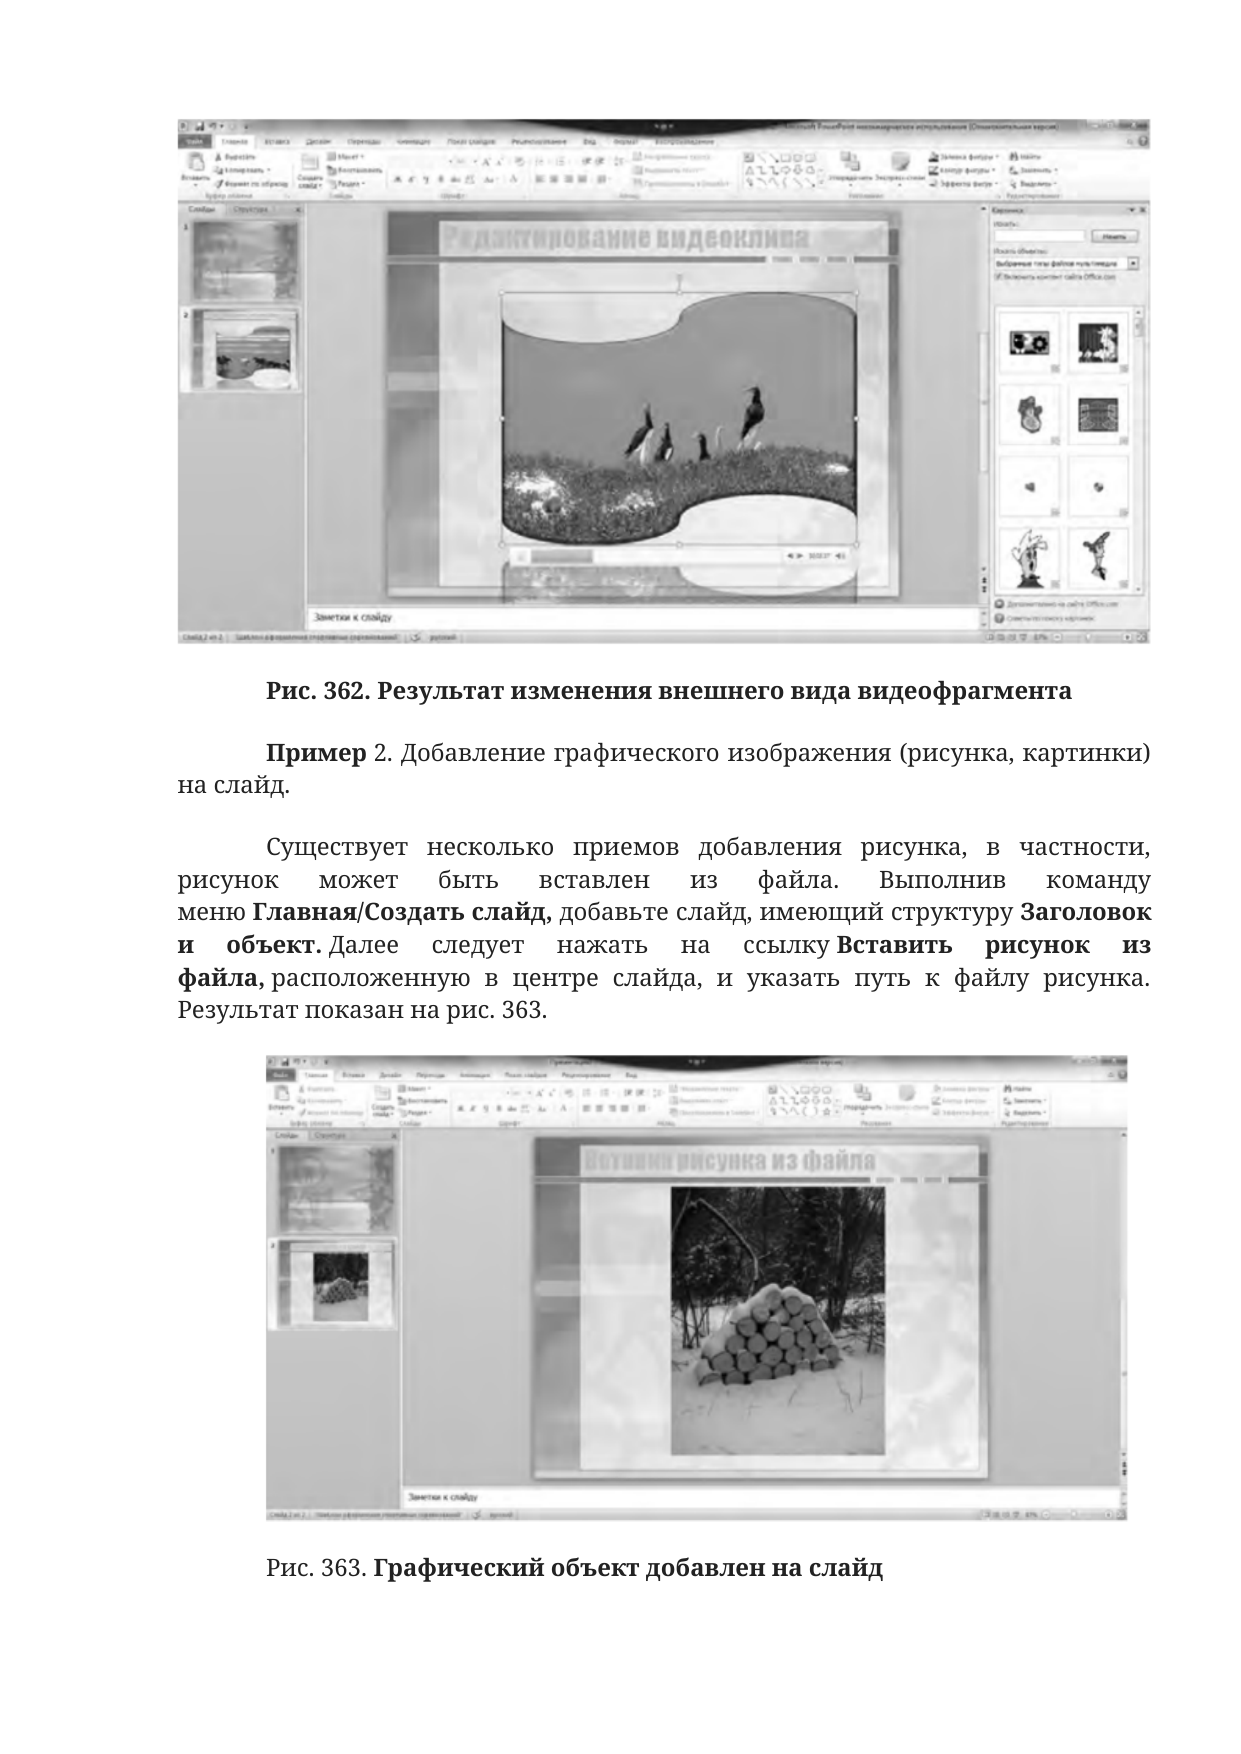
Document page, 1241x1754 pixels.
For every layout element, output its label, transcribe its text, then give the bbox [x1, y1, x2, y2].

text Существует несколько приемов добавления рисунка, в частности, рисунок может быть вставлен из файла. Выполнив команду меню Главная/Создать слайд, добавьте слайд, имеющий структуру Заголовок и объект. Далее следует нажать на ссылку Вставить рисунок из файла, расположенную в центре слайда, и указать путь к файлу рисунка. Результат показан на рис. 363. [177, 830, 1152, 1026]
picture [177, 118, 1152, 645]
picture [265, 1054, 1129, 1522]
text Рис. 362. Результат изменения внешнего вида видеофрагмента [177, 674, 1152, 706]
text Пример 2. Добавление графического изображения (рисунка, картинки) на слайд. [177, 736, 1152, 801]
text Рис. 363. Графический объект добавлен на слайд [177, 1551, 1152, 1584]
